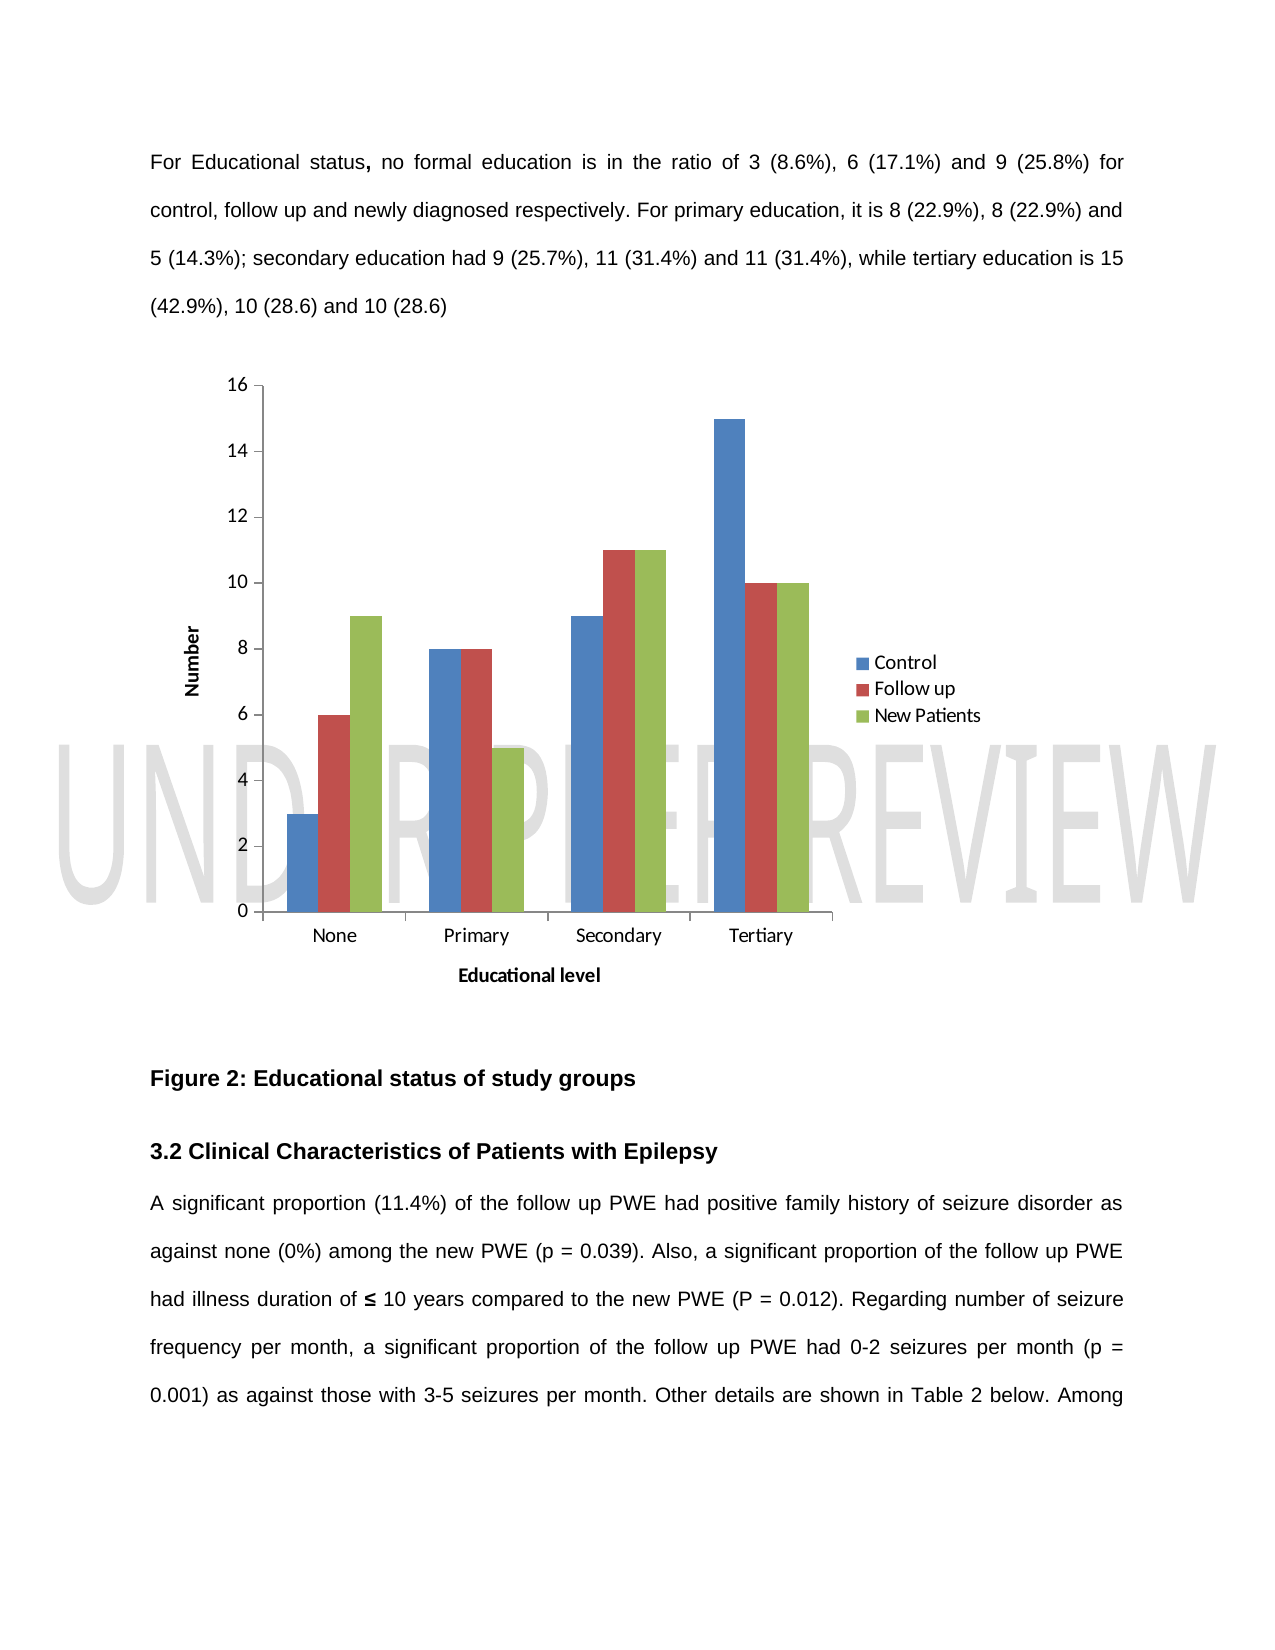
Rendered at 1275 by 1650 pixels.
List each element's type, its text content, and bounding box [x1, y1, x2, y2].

text Figure 2: Educational status of study groups [150, 1064, 1125, 1091]
text For Educational status, no formal education is in the ratio of 3 (8.6%), 6 (17.1%) and 9 (25.8%) for control, follow up and newly diagnosed respectively. For primary education, it is 8 (22.9%), 8 (22.9%) and 5 (14.3%); secondary education had 9 (25.7%), 11 (31.4%) and 11 (31.4%), while tertiary education is 15 (42.9%), 10 (28.6) and 10 (28.6) [150, 150, 1125, 318]
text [150, 1191, 1125, 1406]
text 3.2 Clinical Characteristics of Patients with Epilepsy [150, 1138, 1125, 1164]
